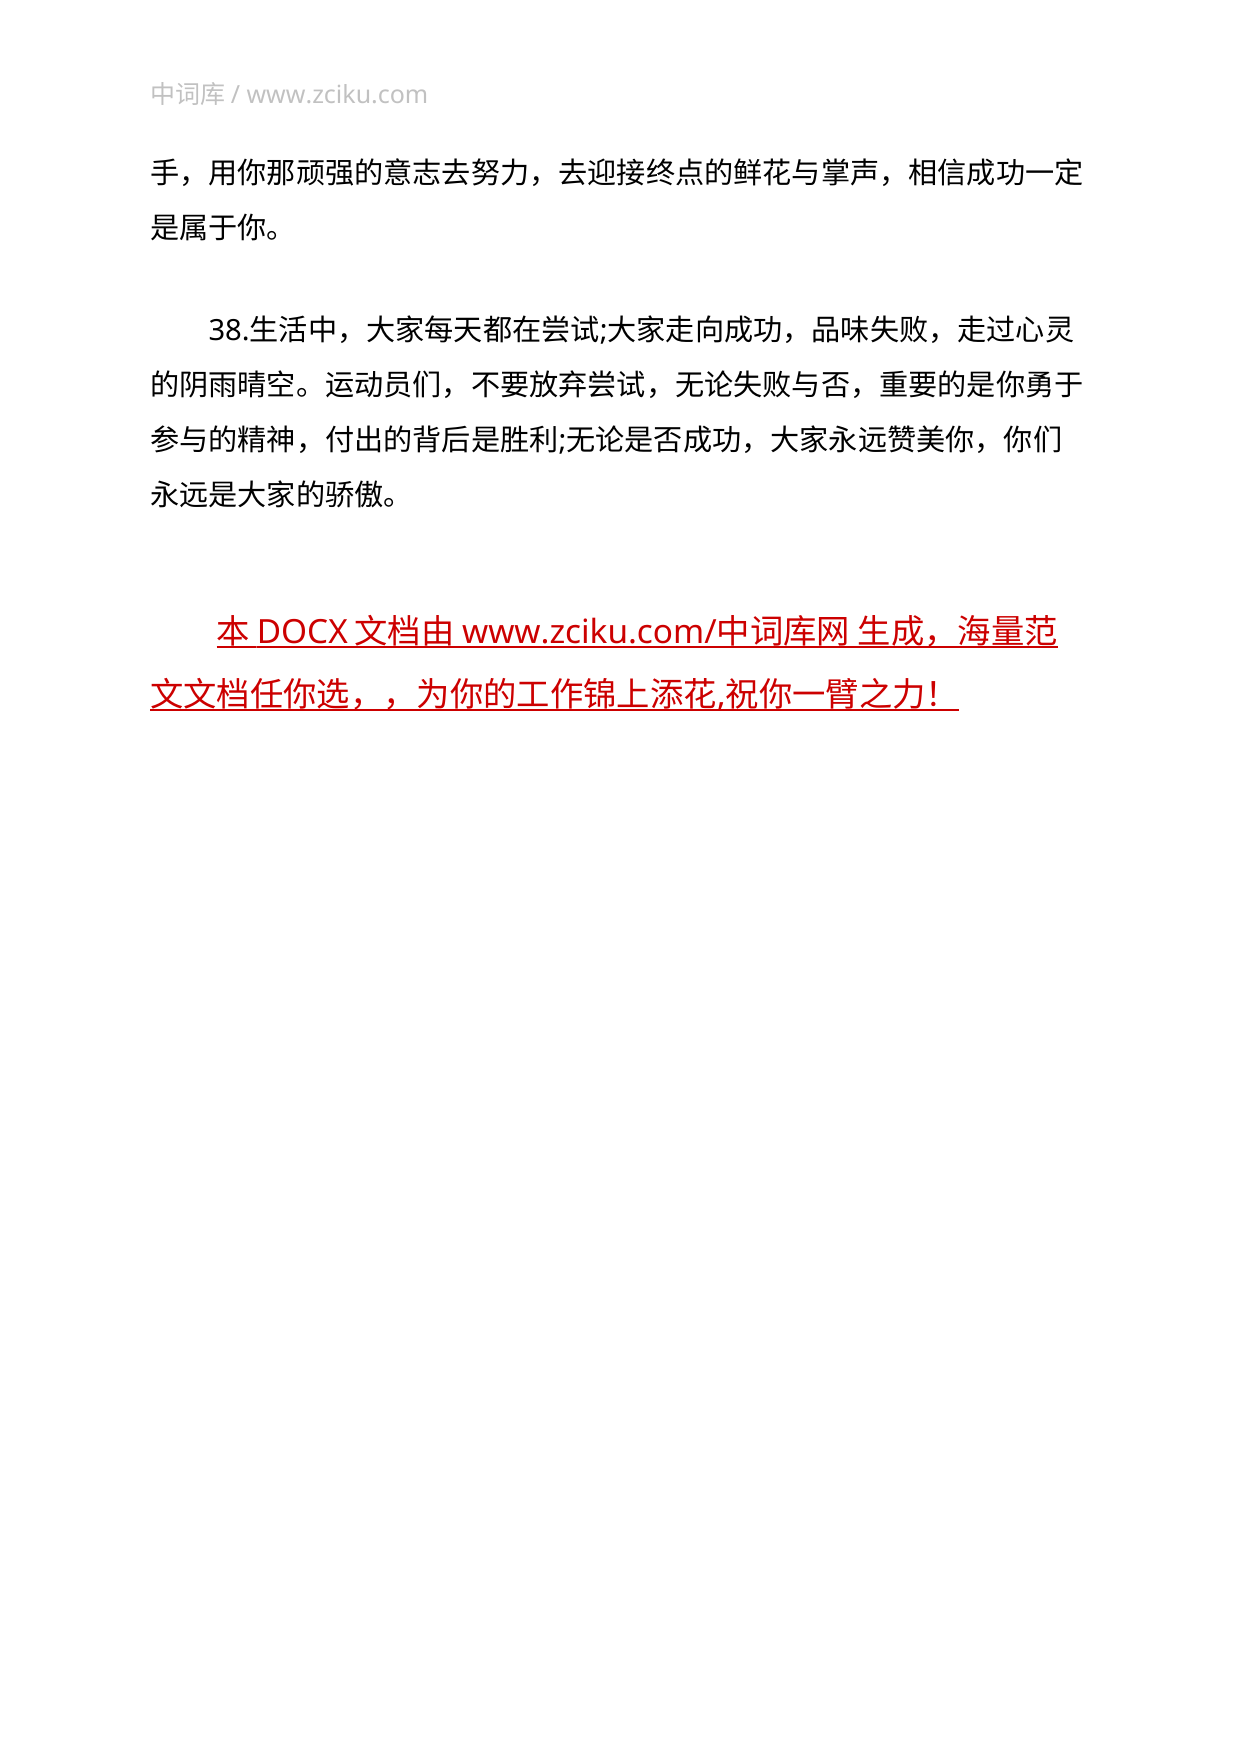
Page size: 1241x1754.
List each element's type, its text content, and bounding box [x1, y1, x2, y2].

text 本DOCX文档由 www.zciku.com/中词库网 生成，海量范文文档任你选，，为你的工作锦上添花,祝你一臂之力！ [150, 604, 1090, 716]
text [150, 150, 1090, 247]
text 38.生活中，大家每天都在尝试;大家走向成功，品味失败，走过心灵的阴雨晴空。运动员们，不要放弃尝试，无论失败与否，重要的是你勇于参与的精神，付出的背后是胜利;无论是否成功，大家永远赞美你，你们永远是大家的骄傲。 [150, 307, 1090, 514]
